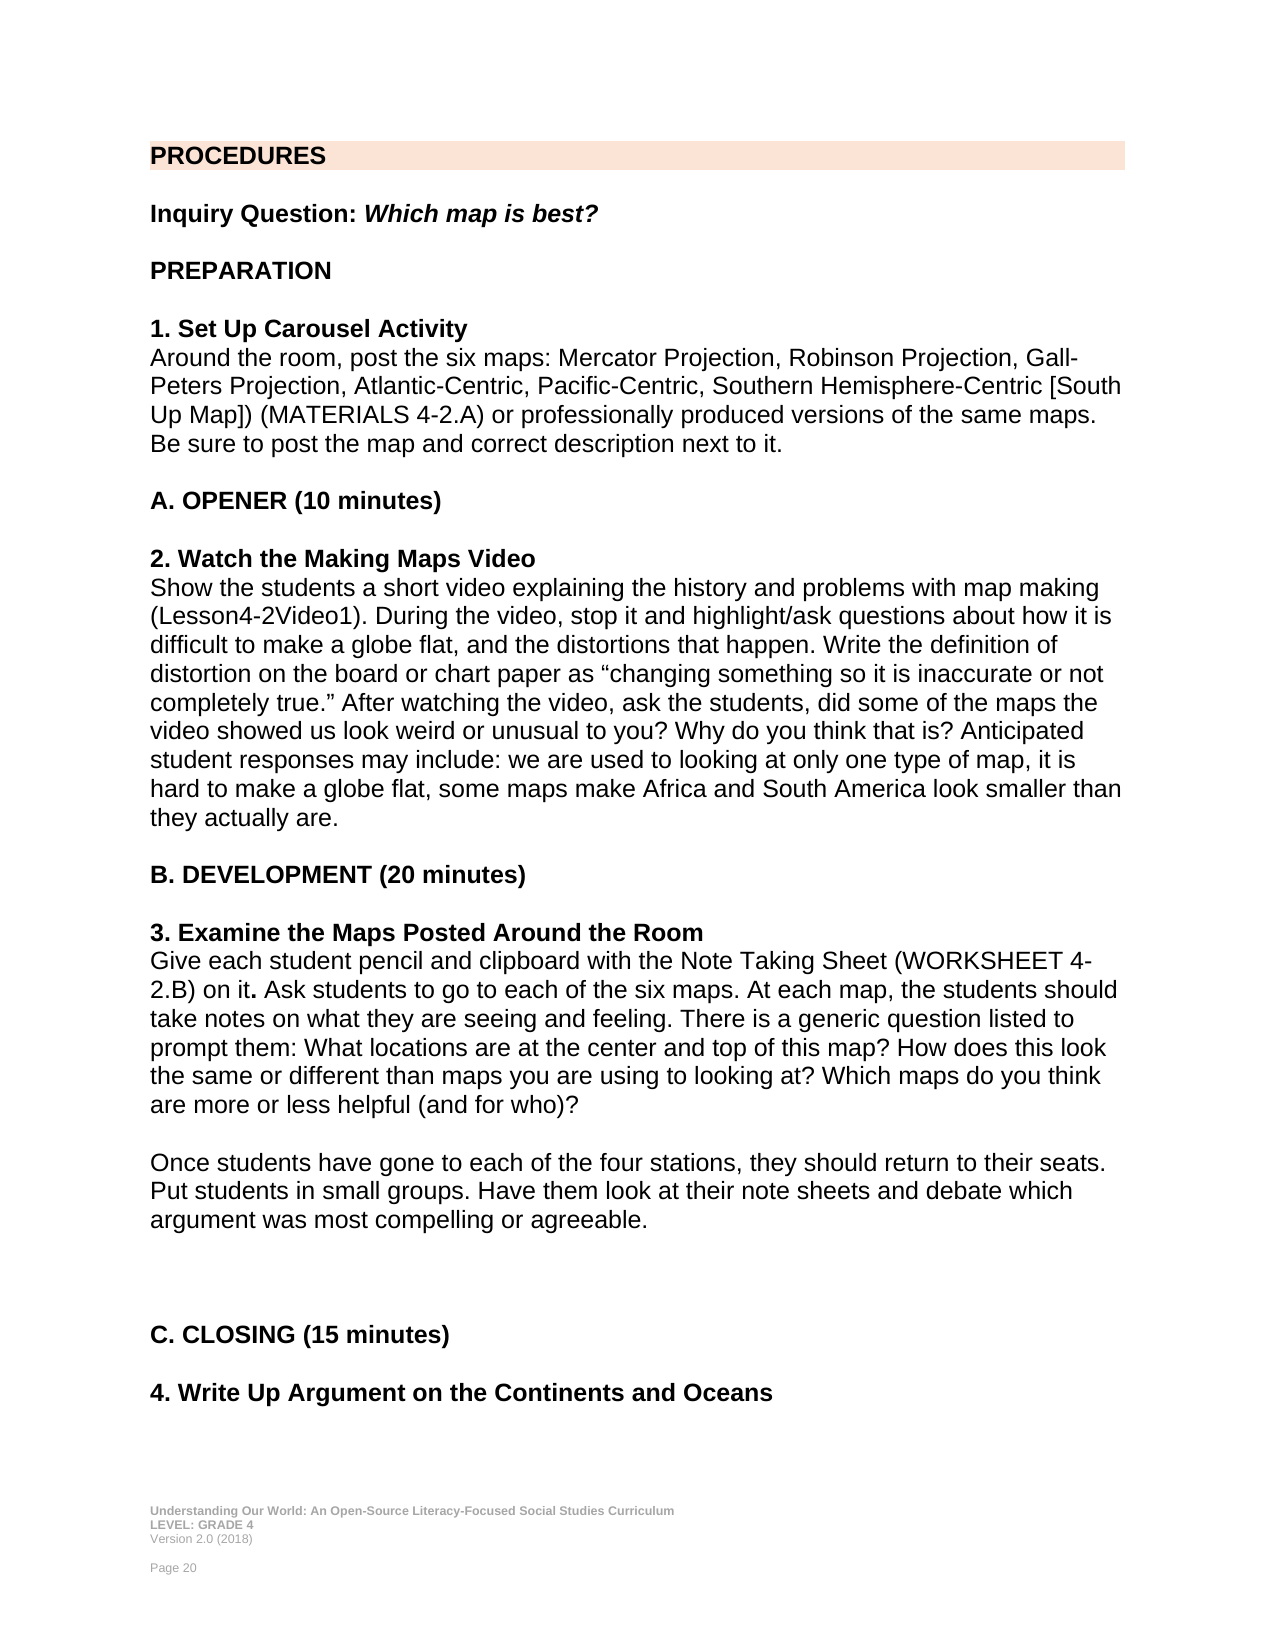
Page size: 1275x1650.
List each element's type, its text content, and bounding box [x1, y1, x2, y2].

text 3. Examine the Maps Posted Around the Room [150, 917, 1125, 946]
text 4. Write Up Argument on the Continents and Oceans [150, 1377, 1125, 1406]
text Inquiry Question: Which map is best? [150, 199, 1125, 227]
text Around the room, post the six maps: Mercator Projection, Robinson Projection, Gall-Peters Projection, Atlantic-Centric, Pacific-Centric, Southern Hemisphere-Centric [South Up Map]) (MATERIALS 4-2.A) or professionally produced versions of the same maps. Be sure to post the map and correct description next to it. [150, 342, 1125, 457]
text 2. Watch the Making Maps Video [150, 544, 1125, 572]
text A. OPENER (10 minutes) [150, 486, 1125, 515]
text Once students have gone to each of the four stations, they should return to their seats. Put students in small groups. Have them look at their note sheets and debate which argument was most compelling or agreeable. [150, 1147, 1125, 1234]
text 1. Set Up Carousel Activity [150, 314, 1125, 342]
text B. DEVELOPMENT (20 minutes) [150, 860, 1125, 889]
text PREPARATION [150, 256, 1125, 285]
text Give each student pencil and clipboard with the Note Taking Sheet (WORKSHEET 4-2.B) on it. Ask students to go to each of the six maps. At each map, the students should take notes on what they are seeing and feeling. There is a generic question listed to prompt them: What locations are at the center and top of this map? How does this look the same or different than maps you are using to looking at? Which maps do you think are more or less helpful (and for who)? [150, 946, 1125, 1119]
text PROCEDURES [150, 141, 1125, 170]
text C. CLOSING (15 minutes) [150, 1320, 1125, 1349]
text Show the students a short video explaining the history and problems with map making (Lesson4-2Video1). During the video, stop it and highlight/ask questions about how it is difficult to make a globe flat, and the distortions that happen. Write the definition of distortion on the board or chart paper as “changing something so it is inaccurate or not completely true.” After watching the video, ask the students, did some of the maps the video showed us look weird or unusual to you? Why do you think that is? Anticipated student responses may include: we are used to looking at only one type of map, it is hard to make a globe flat, some maps make Africa and South America look smaller than they actually are. [150, 572, 1125, 831]
